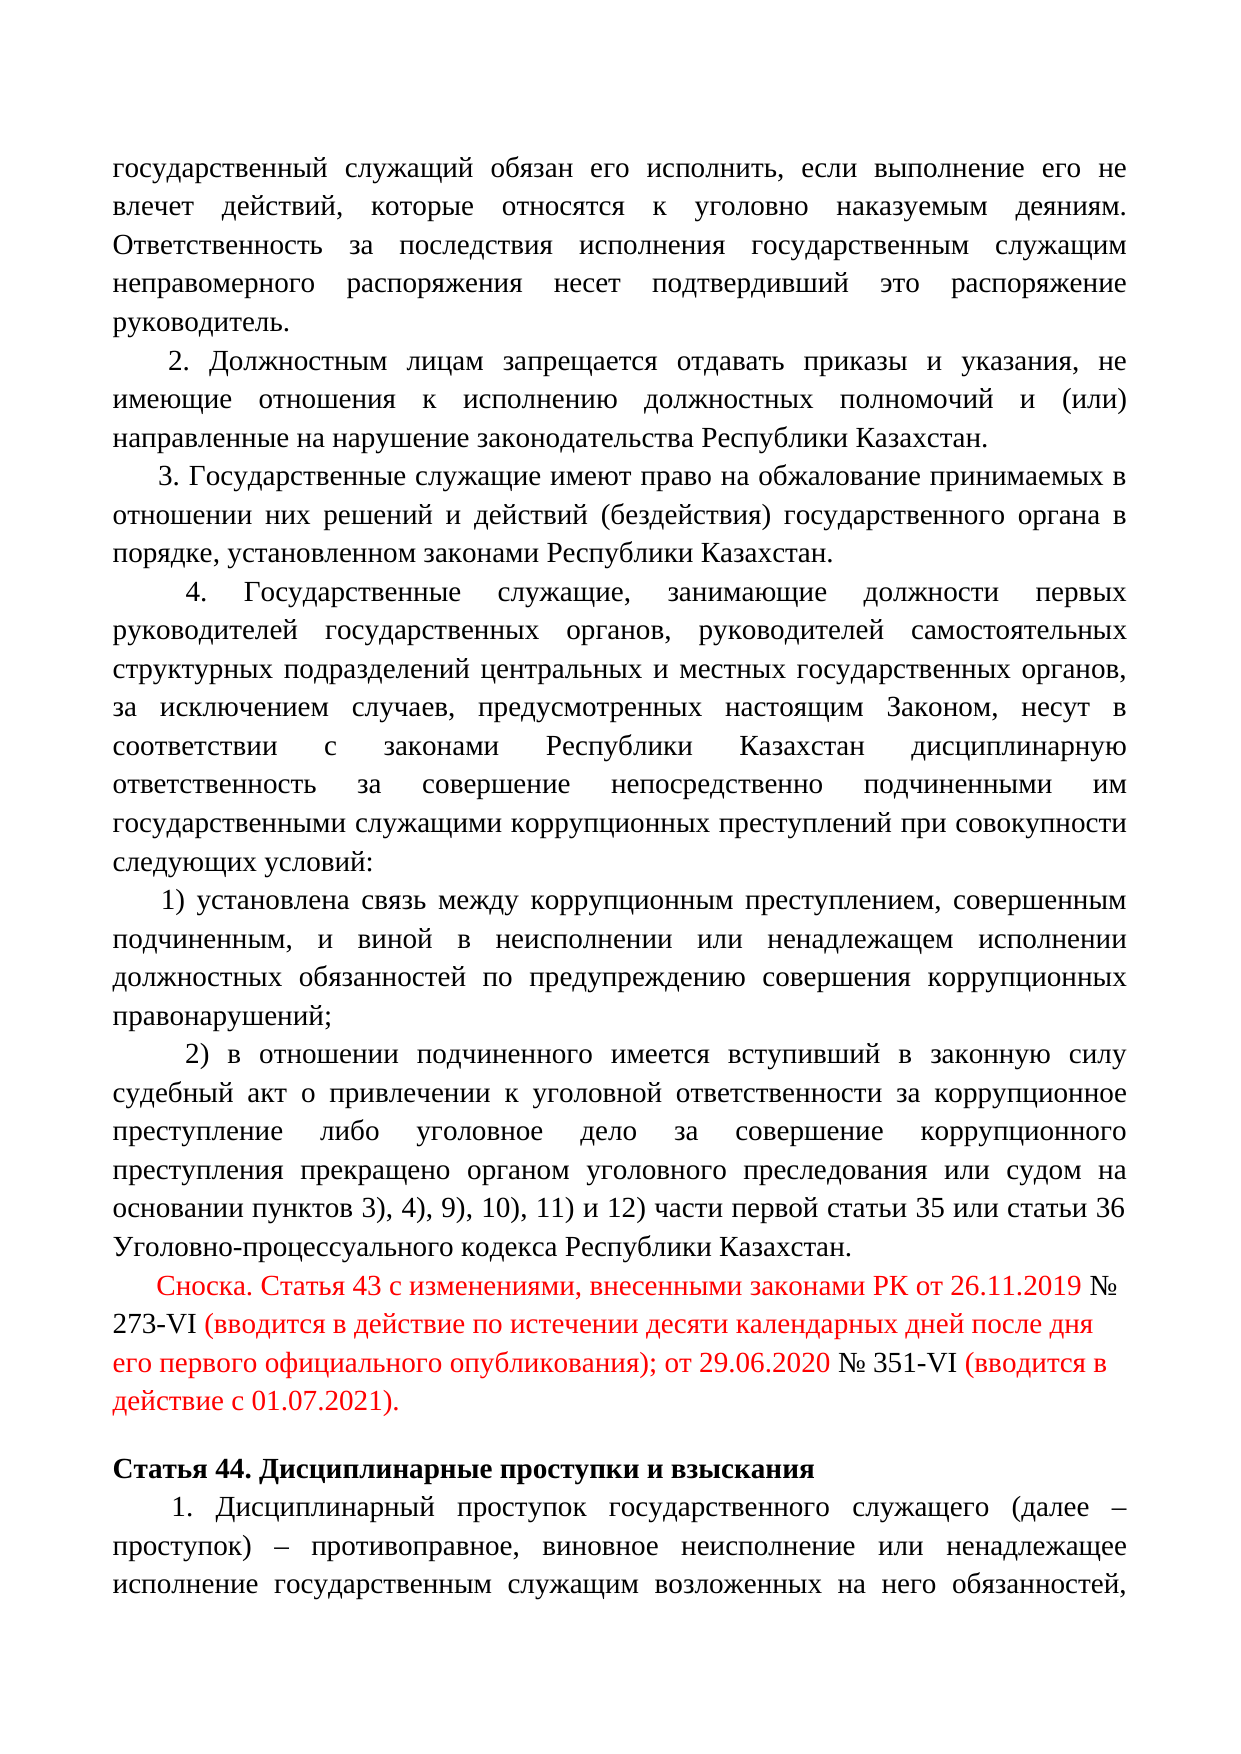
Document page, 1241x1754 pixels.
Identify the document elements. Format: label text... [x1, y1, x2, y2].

text 2. Должностным лицам запрещается отдавать приказы и указания, не имеющие отношения к исполнению должностных полномочий и (или) направленные на нарушение законодательства Республики Казахстан. [112, 343, 1128, 453]
text Статья 44. Дисциплинарные проступки и взыскания [112, 1451, 1128, 1484]
text 4. Государственные служащие, занимающие должности первых руководителей государственных органов, руководителей самостоятельных структурных подразделений центральных и местных государственных органов, за исключением случаев, предусмотренных настоящим Законом, несут в соответствии с законами Республики Казахстан дисциплинарную ответственность за совершение непосредственно подчиненными им государственными служащими коррупционных преступлений при совокупности следующих условий: [112, 574, 1128, 877]
text 3. Государственные служащие имеют право на обжалование принимаемых в отношении них решений и действий (бездействия) государственного органа в порядке, установленном законами Республики Казахстан. [112, 458, 1128, 569]
text 1) установлена связь между коррупционным преступлением, совершенным подчиненным, и виной в неисполнении или ненадлежащем исполнении должностных обязанностей по предупреждению совершения коррупционных правонарушений; [112, 882, 1128, 1031]
